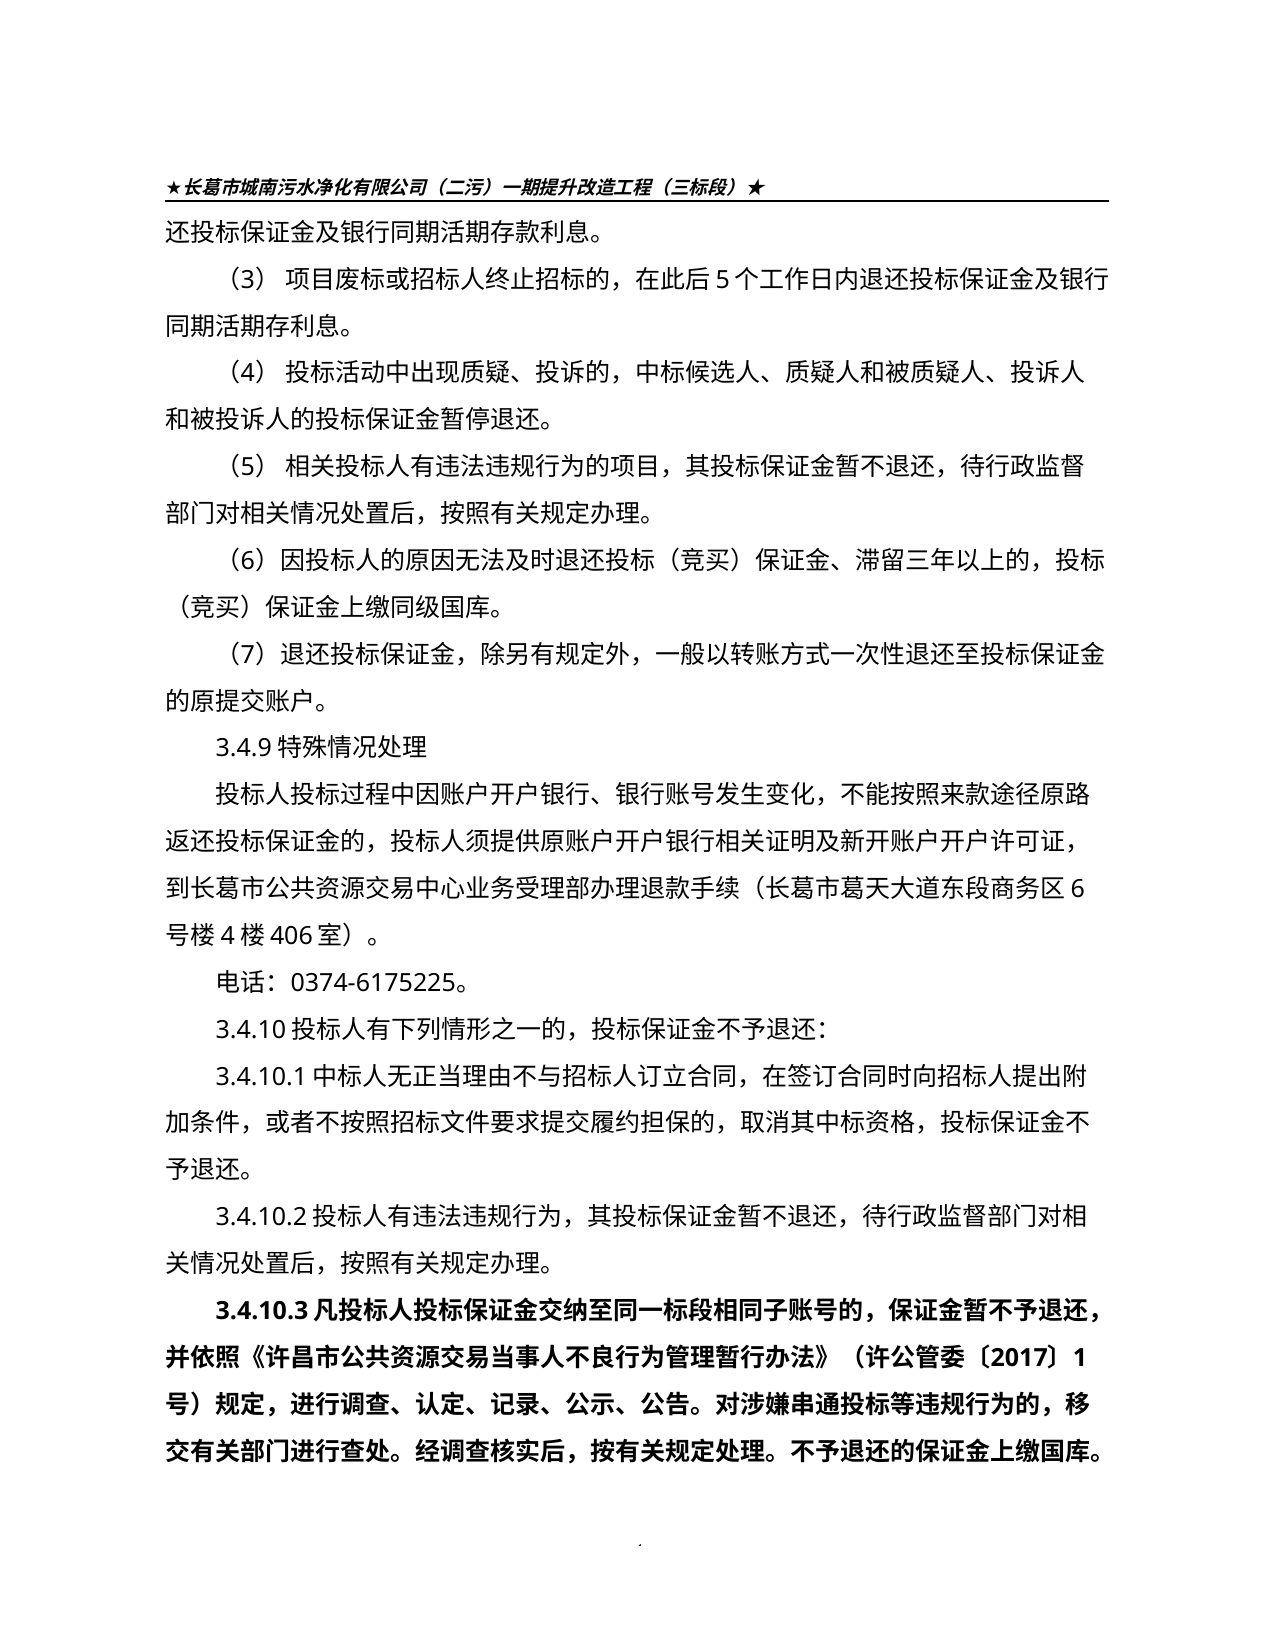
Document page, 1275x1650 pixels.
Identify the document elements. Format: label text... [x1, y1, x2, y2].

text 投标人投标过程中因账户开户银行、银行账号发生变化，不能按照来款途径原路返还投标保证金的，投标人须提供原账户开户银行相关证明及新开账户开户许可证，到长葛市公共资源交易中心业务受理部办理退款手续（长葛市葛天大道东段商务区6号楼4楼406室）。 [165, 764, 1109, 952]
text （3） 项目废标或招标人终止招标的，在此后5个工作日内退还投标保证金及银行同期活期存利息。 [165, 248, 1109, 342]
text 3.4.9特殊情况处理 [165, 717, 1109, 764]
text （5） 相关投标人有违法违规行为的项目，其投标保证金暂不退还，待行政监督部门对相关情况处置后，按照有关规定办理。 [165, 436, 1109, 530]
text 3.4.10.3凡投标人投标保证金交纳至同一标段相同子账号的，保证金暂不予退还，并依照《许昌市公共资源交易当事人不良行为管理暂行办法》（许公管委〔2017〕1号）规定，进行调查、认定、记录、公示、公告。对涉嫌串通投标等违规行为的，移交有关部门进行查处。经调查核实后，按有关规定处理。不予退还的保证金上缴国库。 [165, 1280, 1109, 1467]
text 电话：0374-6175225。 [165, 952, 1109, 998]
text （6）因投标人的原因无法及时退还投标（竞买）保证金、滞留三年以上的，投标（竞买）保证金上缴同级国库。 [165, 530, 1109, 623]
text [165, 202, 1109, 248]
text 3.4.10.1中标人无正当理由不与招标人订立合同，在签订合同时向招标人提出附加条件，或者不按照招标文件要求提交履约担保的，取消其中标资格，投标保证金不予退还。 [165, 1045, 1109, 1186]
text 3.4.10投标人有下列情形之一的，投标保证金不予退还： [165, 998, 1109, 1045]
text 3.4.10.2投标人有违法违规行为，其投标保证金暂不退还，待行政监督部门对相关情况处置后，按照有关规定办理。 [165, 1186, 1109, 1280]
text （7）退还投标保证金，除另有规定外，一般以转账方式一次性退还至投标保证金的原提交账户。 [165, 623, 1109, 717]
text （4） 投标活动中出现质疑、投诉的，中标候选人、质疑人和被质疑人、投诉人和被投诉人的投标保证金暂停退还。 [165, 342, 1109, 436]
